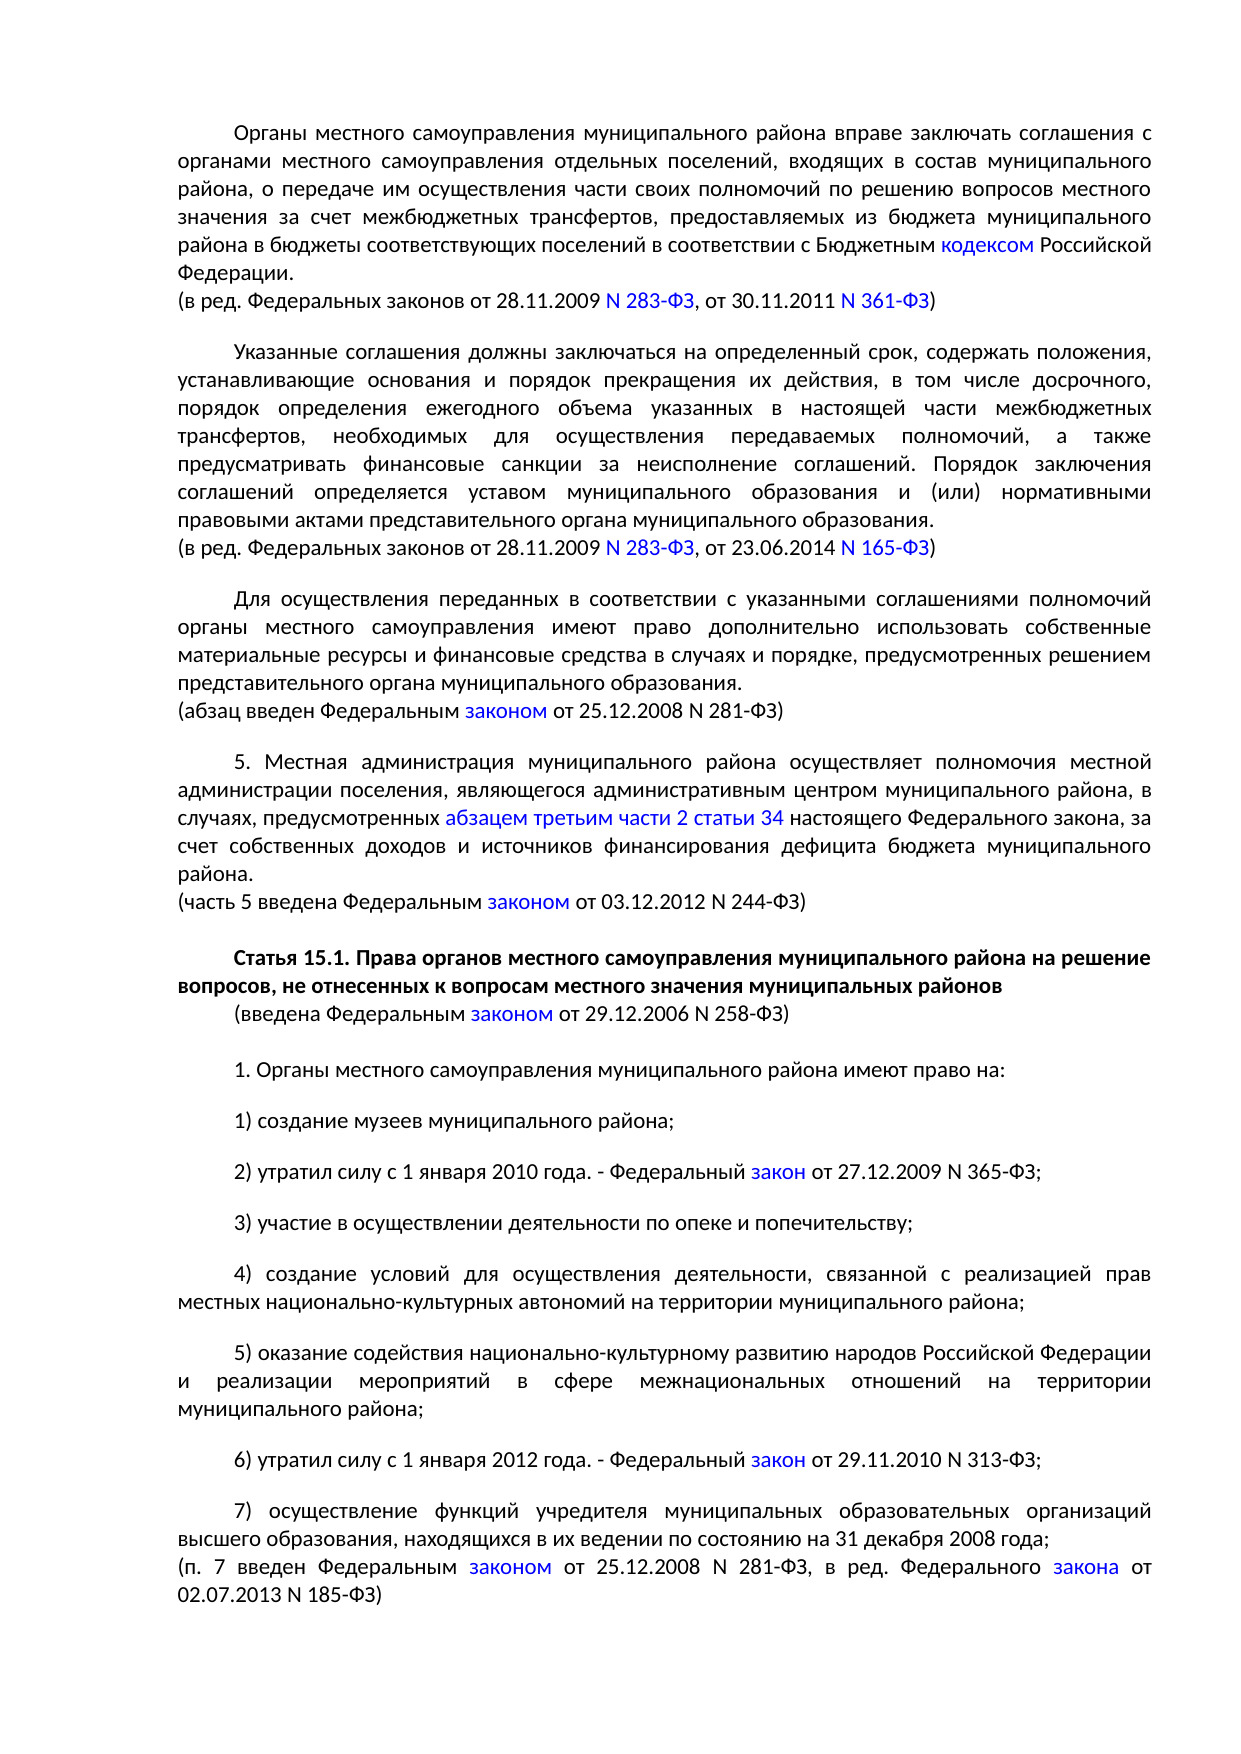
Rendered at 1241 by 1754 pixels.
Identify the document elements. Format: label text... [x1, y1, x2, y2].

text 2) утратил силу с 1 января 2010 года. - Федеральный закон от 27.12.2009 N 365-ФЗ; [177, 1157, 1152, 1185]
text (п. 7 введен Федеральным законом от 25.12.2008 N 281-ФЗ, в ред. Федерального закона от 02.07.2013 N 185-ФЗ) [177, 1552, 1152, 1608]
text (абзац введен Федеральным законом от 25.12.2008 N 281-ФЗ) [177, 696, 1152, 724]
text (часть 5 введена Федеральным законом от 03.12.2012 N 244-ФЗ) [177, 887, 1152, 915]
text 3) участие в осуществлении деятельности по опеке и попечительству; [177, 1208, 1152, 1236]
text Органы местного самоуправления муниципального района вправе заключать соглашения с органами местного самоуправления отдельных поселений, входящих в состав муниципального района, о передаче им осуществления части своих полномочий по решению вопросов местного значения за счет межбюджетных трансфертов, предоставляемых из бюджета муниципального района в бюджеты соответствующих поселений в соответствии с Бюджетным кодексом Российской Федерации. [177, 118, 1152, 286]
text Для осуществления переданных в соответствии с указанными соглашениями полномочий органы местного самоуправления имеют право дополнительно использовать собственные материальные ресурсы и финансовые средства в случаях и порядке, предусмотренных решением представительного органа муниципального образования. [177, 584, 1152, 696]
text 4) создание условий для осуществления деятельности, связанной с реализацией прав местных национально-культурных автономий на территории муниципального района; [177, 1259, 1152, 1315]
text (введена Федеральным законом от 29.12.2006 N 258-ФЗ) [177, 999, 1152, 1027]
text 5. Местная администрация муниципального района осуществляет полномочия местной администрации поселения, являющегося административным центром муниципального района, в случаях, предусмотренных абзацем третьим части 2 статьи 34 настоящего Федерального закона, за счет собственных доходов и источников финансирования дефицита бюджета муниципального района. [177, 747, 1152, 887]
text 6) утратил силу с 1 января 2012 года. - Федеральный закон от 29.11.2010 N 313-ФЗ; [177, 1445, 1152, 1473]
text 1) создание музеев муниципального района; [177, 1106, 1152, 1134]
text 1. Органы местного самоуправления муниципального района имеют право на: [177, 1056, 1152, 1083]
text 7) осуществление функций учредителя муниципальных образовательных организаций высшего образования, находящихся в их ведении по состоянию на 31 декабря 2008 года; [177, 1496, 1152, 1552]
text Указанные соглашения должны заключаться на определенный срок, содержать положения, устанавливающие основания и порядок прекращения их действия, в том числе досрочного, порядок определения ежегодного объема указанных в настоящей части межбюджетных трансфертов, необходимых для осуществления передаваемых полномочий, а также предусматривать финансовые санкции за неисполнение соглашений. Порядок заключения соглашений определяется уставом муниципального образования и (или) нормативными правовыми актами представительного органа муниципального образования. [177, 337, 1152, 533]
text (в ред. Федеральных законов от 28.11.2009 N 283-ФЗ, от 23.06.2014 N 165-ФЗ) [177, 533, 1152, 561]
text 5) оказание содействия национально-культурному развитию народов Российской Федерации и реализации мероприятий в сфере межнациональных отношений на территории муниципального района; [177, 1338, 1152, 1422]
text (в ред. Федеральных законов от 28.11.2009 N 283-ФЗ, от 30.11.2011 N 361-ФЗ) [177, 286, 1152, 314]
title Статья 15.1. Права органов местного самоуправления муниципального района на решение вопросов, не отнесенных к вопросам местного значения муниципальных районов [177, 943, 1152, 999]
